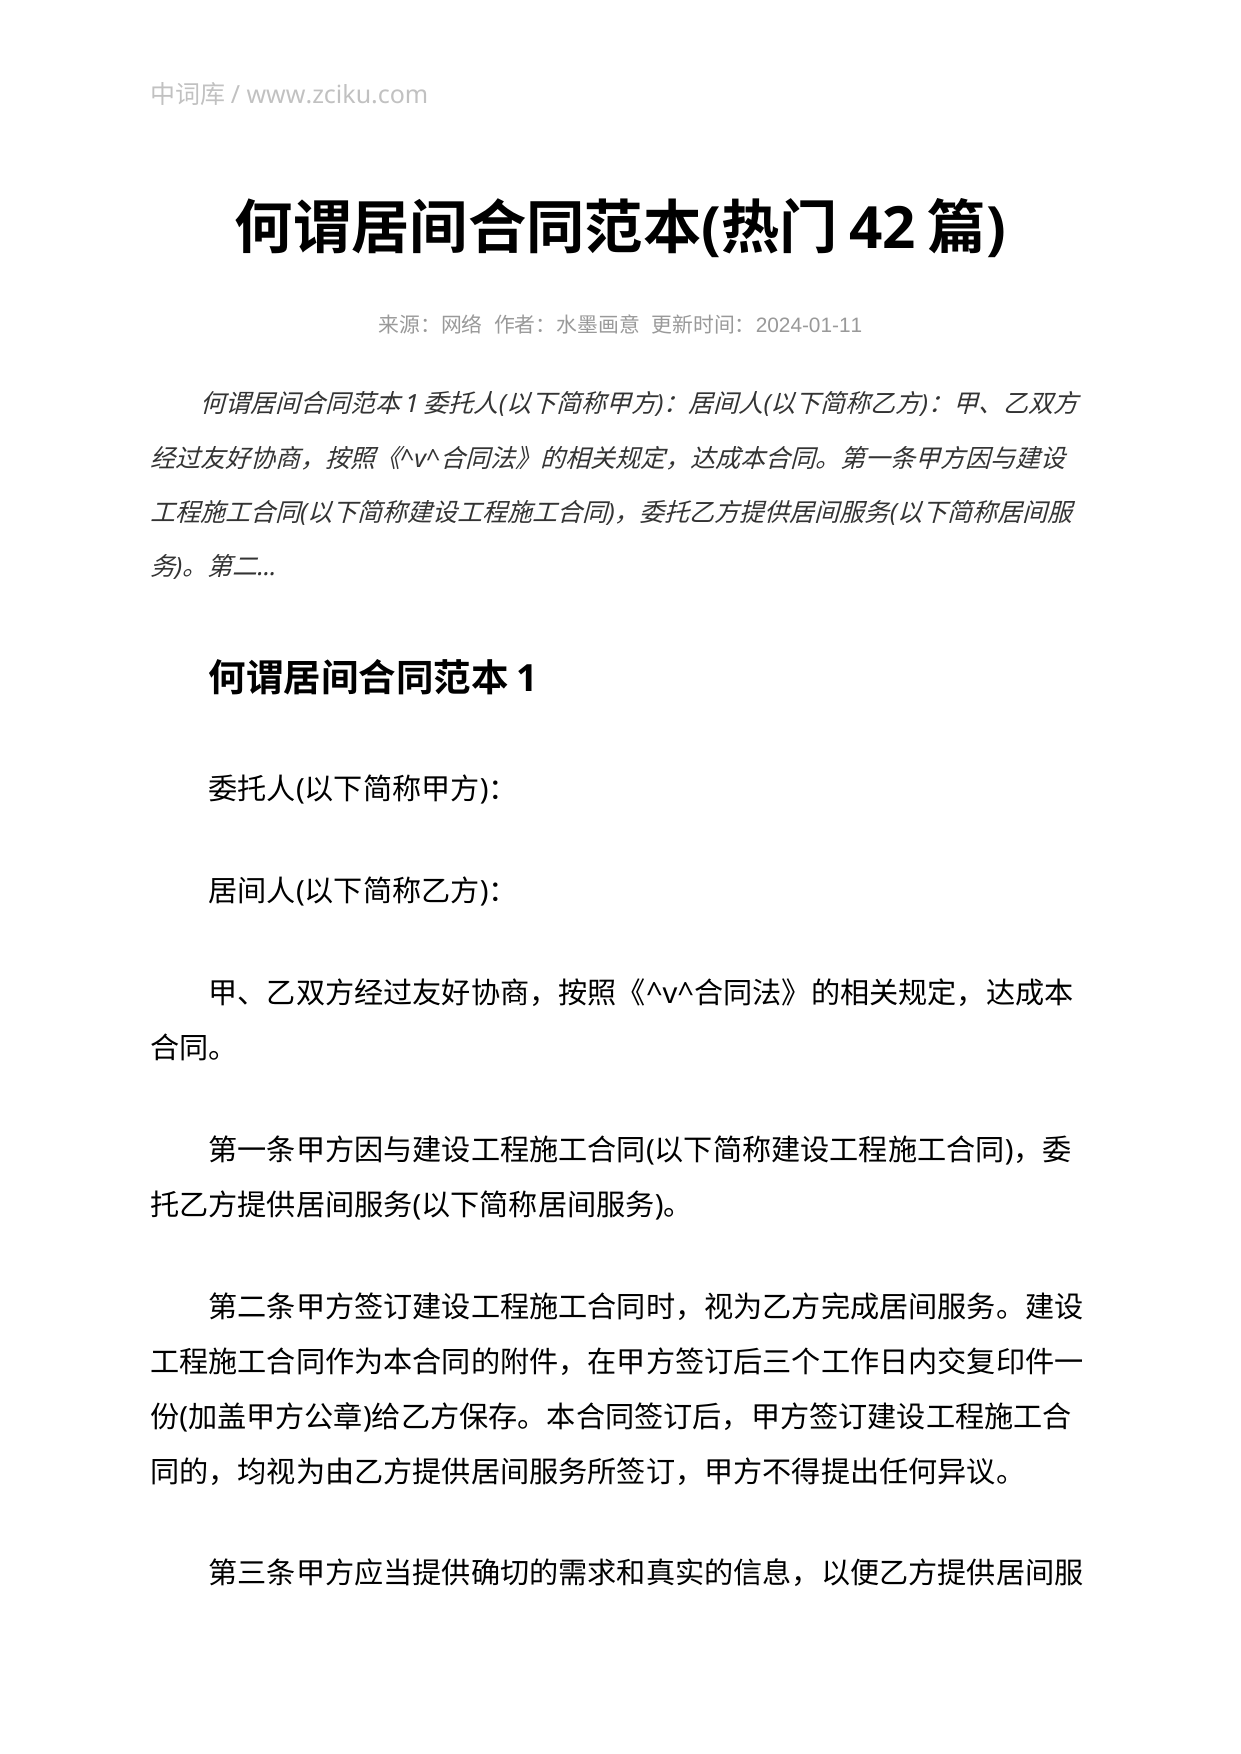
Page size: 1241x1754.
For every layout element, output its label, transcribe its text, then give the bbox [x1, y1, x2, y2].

text 甲、乙双方经过友好协商，按照《^v^合同法》的相关规定，达成本合同。 [150, 970, 1090, 1067]
text 何谓居间合同范本1委托人(以下简称甲方)：居间人(以下简称乙方)：甲、乙双方经过友好协商，按照《^v^合同法》的相关规定，达成本合同。第一条甲方因与建设工程施工合同(以下简称建设工程施工合同)，委托乙方提供居间服务(以下简称居间服务)。第二... [150, 384, 1090, 583]
text 何谓居间合同范本1 [150, 648, 1090, 703]
text 居间人(以下简称乙方)： [150, 868, 1090, 910]
text 第二条甲方签订建设工程施工合同时，视为乙方完成居间服务。建设工程施工合同作为本合同的附件，在甲方签订后三个工作日内交复印件一份(加盖甲方公章)给乙方保存。本合同签订后，甲方签订建设工程施工合同的，均视为由乙方提供居间服务所签订，甲方不得提出任何异议。 [150, 1283, 1090, 1491]
text 来源：网络 作者：水墨画意 更新时间：2024-01-11 [150, 313, 1090, 337]
subtitle 何谓居间合同范本(热门42篇) [150, 181, 1090, 266]
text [150, 1550, 1090, 1592]
text 第一条甲方因与建设工程施工合同(以下简称建设工程施工合同)，委托乙方提供居间服务(以下简称居间服务)。 [150, 1126, 1090, 1224]
text 委托人(以下简称甲方)： [150, 766, 1090, 808]
